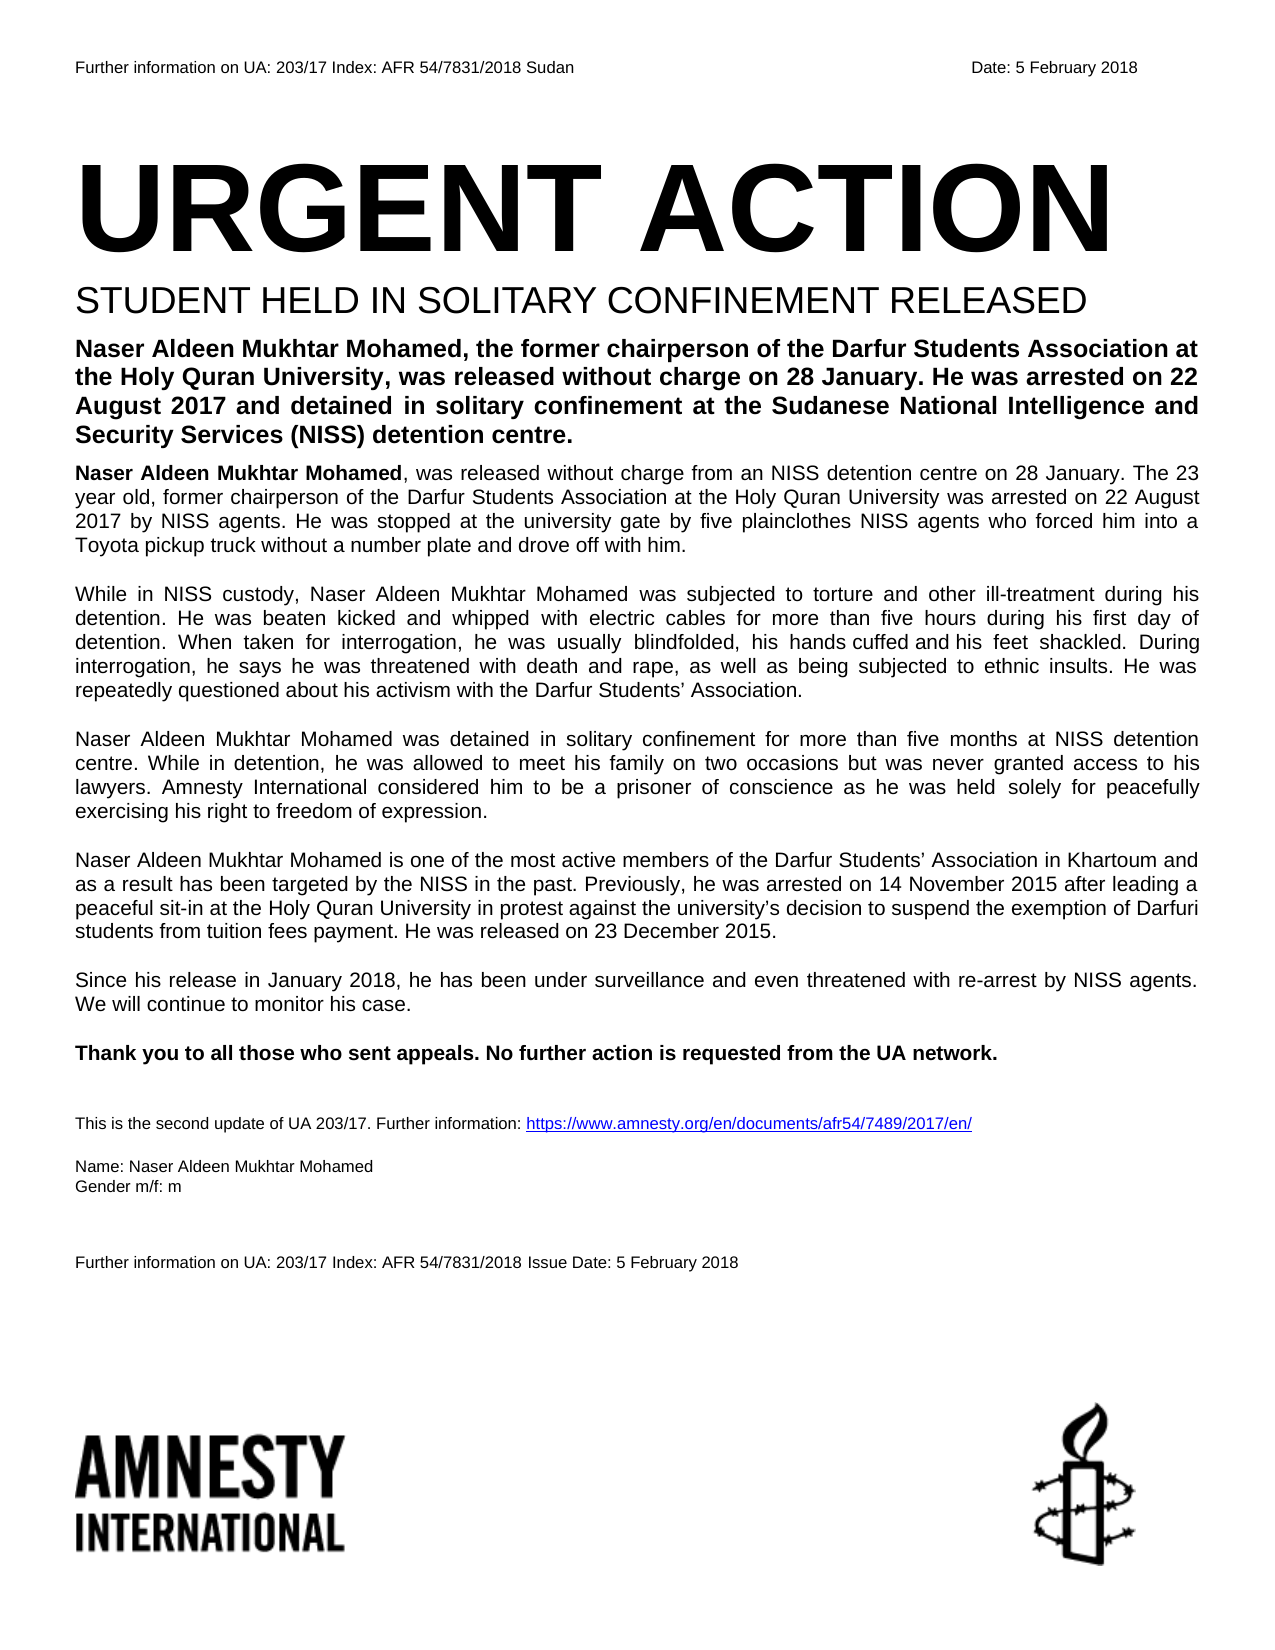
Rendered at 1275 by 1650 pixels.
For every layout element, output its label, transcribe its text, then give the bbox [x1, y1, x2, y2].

text Since his release in January 2018, he has been under surveillance and even threatened with re-arrest by NISS agents. We will continue to monitor his case. [75, 968, 1200, 1016]
text Naser Aldeen Mukhtar Mohamed was detained in solitary confinement for more than five months at NISS detention centre. While in detention, he was allowed to meet his family on two occasions but was never granted access to his lawyers. Amnesty International considered him to be a prisoner of conscience as he was held solely for peacefully exercising his right to freedom of expression. [75, 727, 1200, 822]
text Gender m/f: m [75, 1176, 1200, 1196]
text Naser Aldeen Mukhtar Mohamed is one of the most active members of the Darfur Students’ Association in Khartoum and as a result has been targeted by the NISS in the past. Previously, he was arrested on 14 November 2015 after leading a peaceful sit-in at the Holy Quran University in protest against the university’s decision to suspend the exemption of Darfuri students from tuition fees payment. He was released on 23 December 2015. [75, 847, 1200, 943]
subtitle URGENT ACTION [75, 134, 1200, 278]
picture [75, 1402, 1136, 1566]
text student held in solitary confinement released [75, 278, 1200, 321]
text Name: Naser Aldeen Mukhtar Mohamed [75, 1157, 1200, 1176]
text While in NISS custody, Naser Aldeen Mukhtar Mohamed was subjected to torture and other ill-treatment during his detention. He was beaten kicked and whipped with electric cables for more than five hours during his first day of detention. When taken for interrogation, he was usually blindfolded, his hands cuffed and his feet shackled. During interrogation, he says he was threatened with death and rape, as well as being subjected to ethnic insults. He was repeatedly questioned about his activism with the Darfur Students’ Association. [75, 582, 1200, 702]
text Thank you to all those who sent appeals. No further action is requested from the UA network. [75, 1041, 1200, 1065]
text This is the second update of UA 203/17. Further information: https://www.amnesty.org/en/documents/afr54/7489/2017/en/ [75, 1114, 1200, 1133]
text Naser Aldeen Mukhtar Mohamed, was released without charge from an NISS detention centre on 28 January. The 23 year old, former chairperson of the Darfur Students Association at the Holy Quran University was arrested on 22 August 2017 by NISS agents. He was stopped at the university gate by five plainclothes NISS agents who forced him into a Toyota pickup truck without a number plate and drove off with him. [75, 461, 1200, 557]
text Naser Aldeen Mukhtar Mohamed, the former chairperson of the Darfur Students Association at the Holy Quran University, was released without charge on 28 January. He was arrested on 22 August 2017 and detained in solitary confinement at the Sudanese National Intelligence and Security Services (NISS) detention centre. [75, 333, 1200, 448]
text Further information on UA: 203/17 Index: AFR 54/7831/2018 Issue Date: 5 February 2018 [75, 1253, 1200, 1272]
